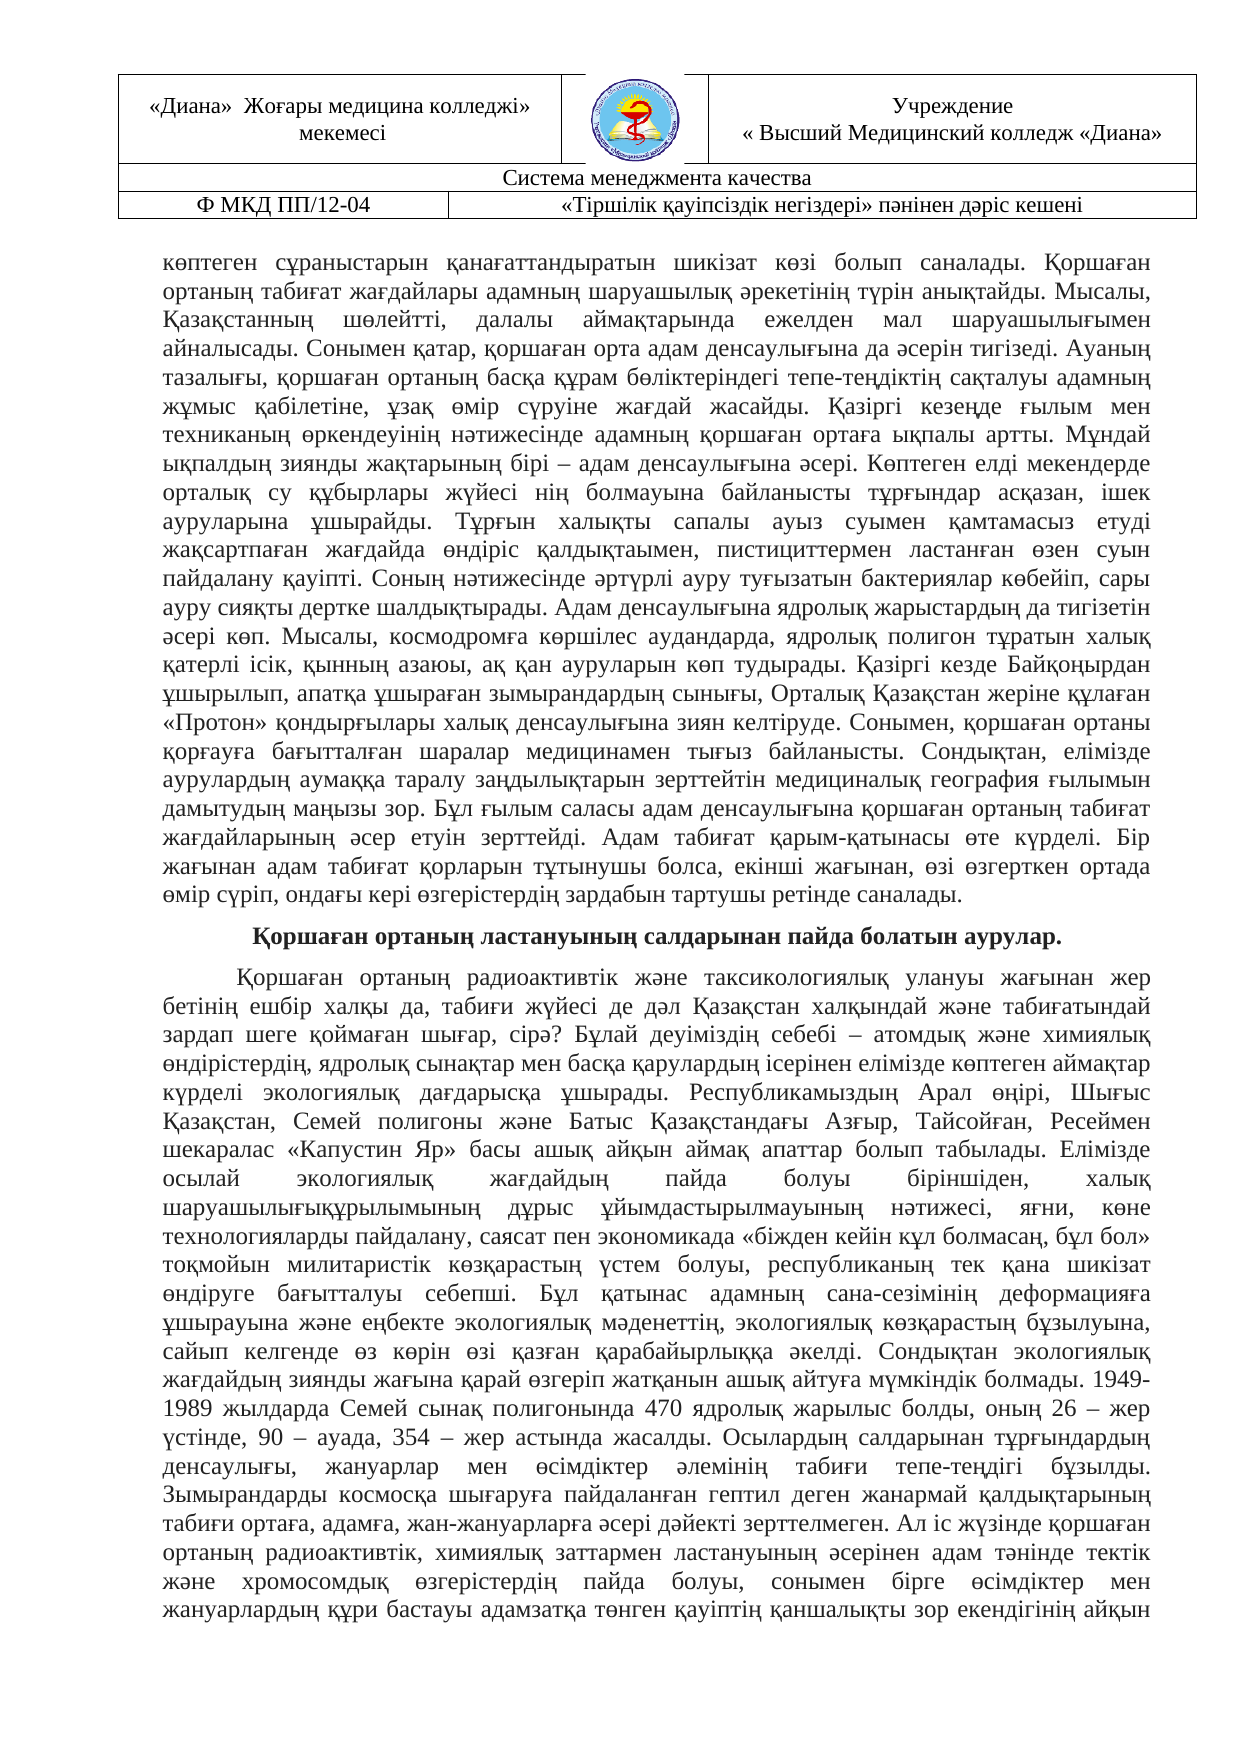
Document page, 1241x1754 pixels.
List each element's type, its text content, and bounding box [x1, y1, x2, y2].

text Қоршаған ортаның ластануының салдарынан пайда болатын аурулар. [162, 921, 1152, 949]
picture [585, 74, 685, 164]
